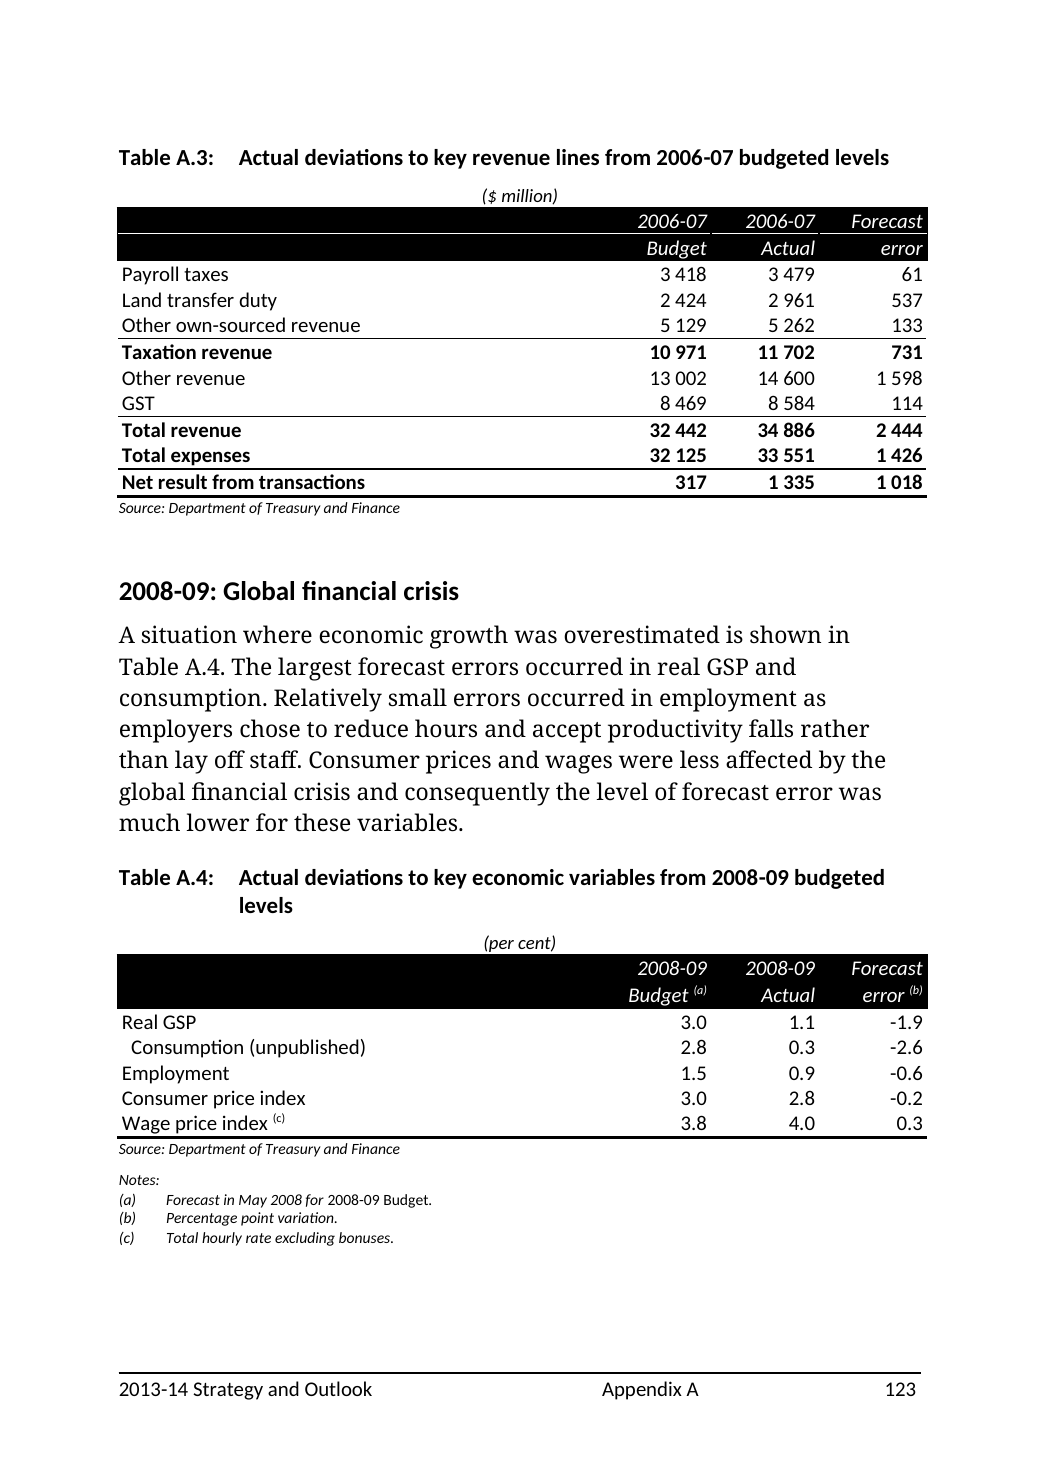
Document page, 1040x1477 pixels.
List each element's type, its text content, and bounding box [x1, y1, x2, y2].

text Notes: [118, 1171, 921, 1190]
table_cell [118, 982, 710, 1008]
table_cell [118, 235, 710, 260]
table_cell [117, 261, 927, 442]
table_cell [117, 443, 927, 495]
text (per cent) [118, 931, 921, 954]
text A situation where economic growth was overestimated is shown in Table A.4. The largest forecast errors occurred in real GSP and consumption. Relatively small errors occurred in employment as employers chose to reduce hours and accept productivity falls rather than lay off staff. Consumer prices and wages were less affected by the global financial crisis and consequently the level of forecast error was much lower for these variables. [118, 619, 921, 838]
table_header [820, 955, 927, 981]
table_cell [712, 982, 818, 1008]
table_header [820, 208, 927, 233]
subtitle Table A.3: Actual deviations to key revenue lines from 2006-07 budgeted levels [118, 143, 921, 172]
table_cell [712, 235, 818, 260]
text Source: Department of Treasury and Finance [118, 498, 921, 517]
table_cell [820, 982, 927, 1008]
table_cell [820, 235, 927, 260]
subtitle 2008-09: Global financial crisis [118, 574, 921, 607]
text ($ million) [118, 184, 921, 207]
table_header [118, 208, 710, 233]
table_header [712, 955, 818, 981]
text (c) Total hourly rate excluding bonuses. [118, 1228, 921, 1247]
subtitle Table A.4: Actual deviations to key economic variables from 2008-09 budgeted levels [118, 863, 921, 919]
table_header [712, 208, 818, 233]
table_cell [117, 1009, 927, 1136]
text (b) Percentage point variation. [118, 1209, 921, 1228]
text Source: Department of Treasury and Finance [118, 1139, 921, 1158]
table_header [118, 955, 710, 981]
text (a) Forecast in May 2008 for 2008-09 Budget. [118, 1190, 921, 1209]
